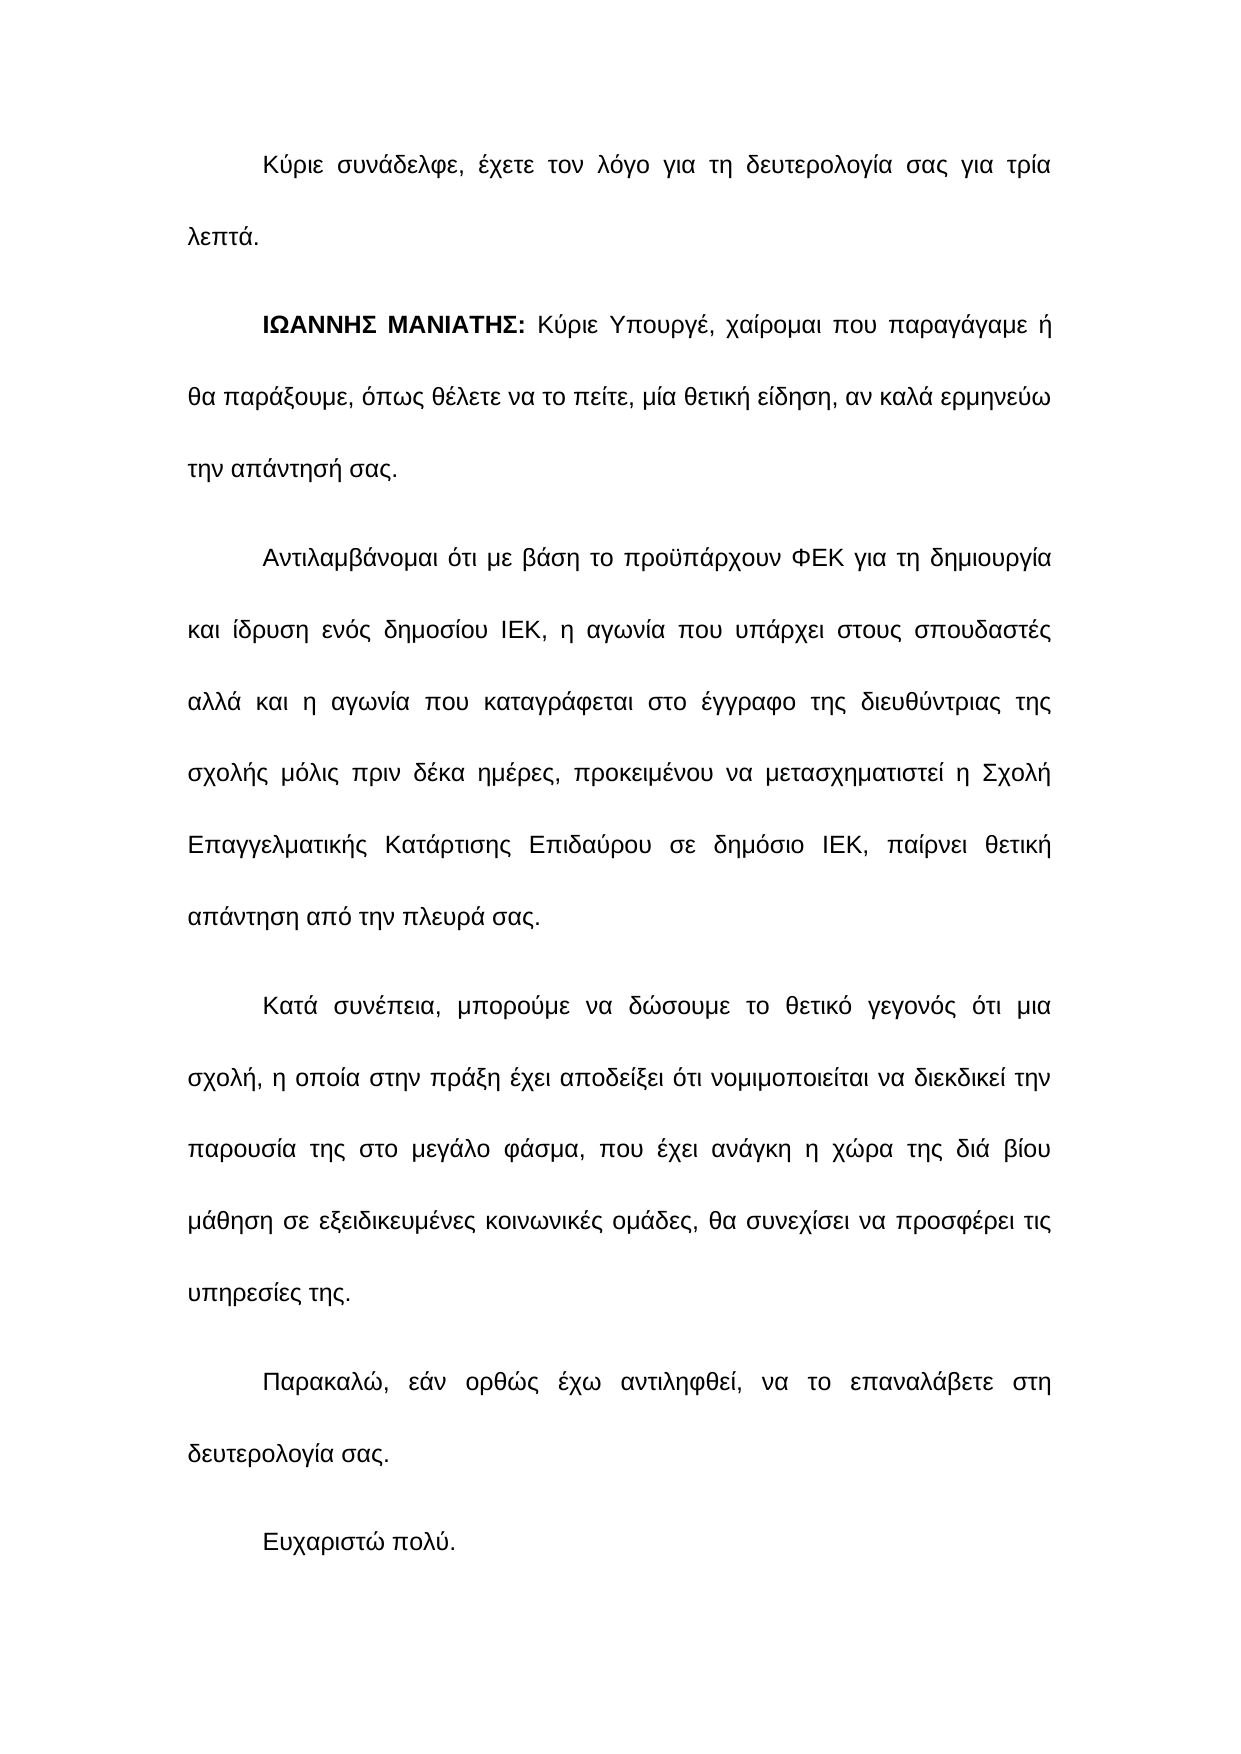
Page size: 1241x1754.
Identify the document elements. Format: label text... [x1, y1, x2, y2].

text Αντιλαμβάνομαι ότι με βάση το προϋπάρχουν ΦΕΚ για τη δημιουργία και ίδρυση ενός δημοσίου ΙΕΚ, η αγωνία που υπάρχει στους σπουδαστές αλλά και η αγωνία που καταγράφεται στο έγγραφο της διευθύντριας της σχολής μόλις πριν δέκα ημέρες, προκειμένου να μετασχηματιστεί η Σχολή Επαγγελματικής Κατάρτισης Επιδαύρου σε δημόσιο ΙΕΚ, παίρνει θετική απάντηση από την πλευρά σας. [187, 543, 1053, 931]
text ΙΩΑΝΝΗΣ ΜΑΝΙΑΤΗΣ: Κύριε Υπουργέ, χαίρομαι που παραγάγαμε ή θα παράξουμε, όπως θέλετε να το πείτε, μία θετική είδηση, αν καλά ερμηνεύω την απάντησή σας. [187, 310, 1053, 483]
text Παρακαλώ, εάν ορθώς έχω αντιληφθεί, να το επαναλάβετε στη δευτερολογία σας. [187, 1367, 1053, 1467]
text Κύριε συνάδελφε, έχετε τον λόγο για τη δευτερολογία σας για τρία λεπτά. [187, 150, 1053, 251]
text Κατά συνέπεια, μπορούμε να δώσουμε το θετικό γεγονός ότι μια σχολή, η οποία στην πράξη έχει αποδείξει ότι νομιμοποιείται να διεκδικεί την παρουσία της στο μεγάλο φάσμα, που έχει ανάγκη η χώρα της διά βίου μάθηση σε εξειδικευμένες κοινωνικές ομάδες, θα συνεχίσει να προσφέρει τις υπηρεσίες της. [187, 991, 1053, 1307]
text Ευχαριστώ πολύ. [187, 1527, 1053, 1556]
